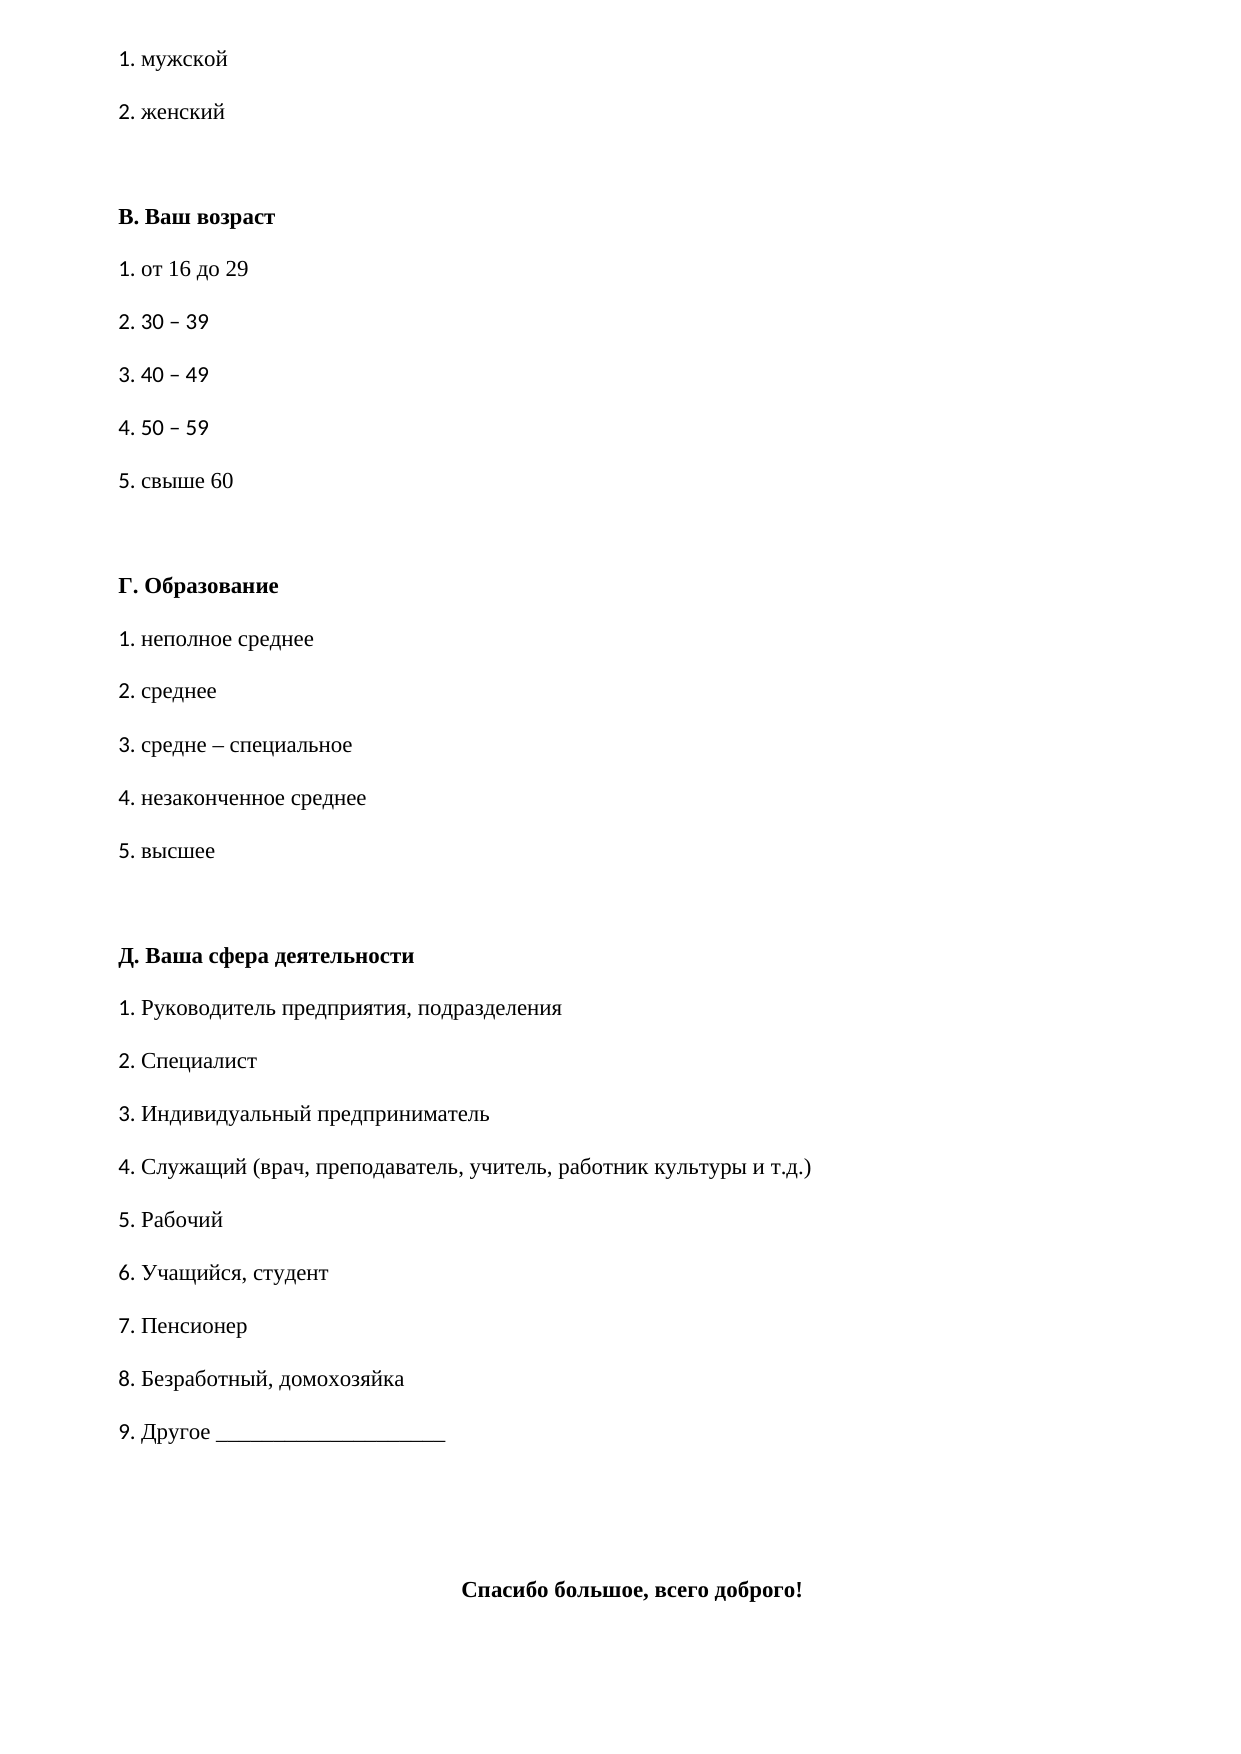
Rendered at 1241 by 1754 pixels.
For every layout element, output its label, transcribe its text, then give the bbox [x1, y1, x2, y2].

text 4. незаконченное среднее [118, 783, 1146, 811]
text 2. среднее [118, 677, 1146, 705]
text 4. 50 – 59 [118, 413, 1146, 442]
text 3. средне – специальное [118, 730, 1146, 758]
text В. Ваш возраст [118, 203, 1146, 230]
text 8. Безработный, домохозяйка [118, 1364, 1146, 1392]
text 1. от 16 до 29 [118, 254, 1146, 282]
text 3. Индивидуальный предприниматель [118, 1099, 1146, 1127]
text 2. женский [118, 97, 1146, 125]
text 2. 30 – 39 [118, 307, 1146, 336]
text 6. Учащийся, студент [118, 1258, 1146, 1286]
text 2. Специалист [118, 1046, 1146, 1074]
text 1. мужской [118, 44, 1146, 72]
text Спасибо большое, всего доброго! [118, 1576, 1146, 1602]
text 5. высшее [118, 836, 1146, 864]
text 1. Руководитель предприятия, подразделения [118, 993, 1146, 1021]
text 4. Служащий (врач, преподаватель, учитель, работник культуры и т.д.) [118, 1152, 1146, 1180]
text Д. Ваша сфера деятельности [118, 942, 1146, 968]
text Г. Образование [118, 573, 1146, 599]
text 7. Пенсионер [118, 1311, 1146, 1339]
text 9. Другое ____________________ [118, 1417, 1146, 1445]
text 3. 40 – 49 [118, 361, 1146, 388]
text 5. Рабочий [118, 1205, 1146, 1233]
text 5. свыше 60 [118, 467, 1146, 494]
text 1. неполное среднее [118, 624, 1146, 652]
